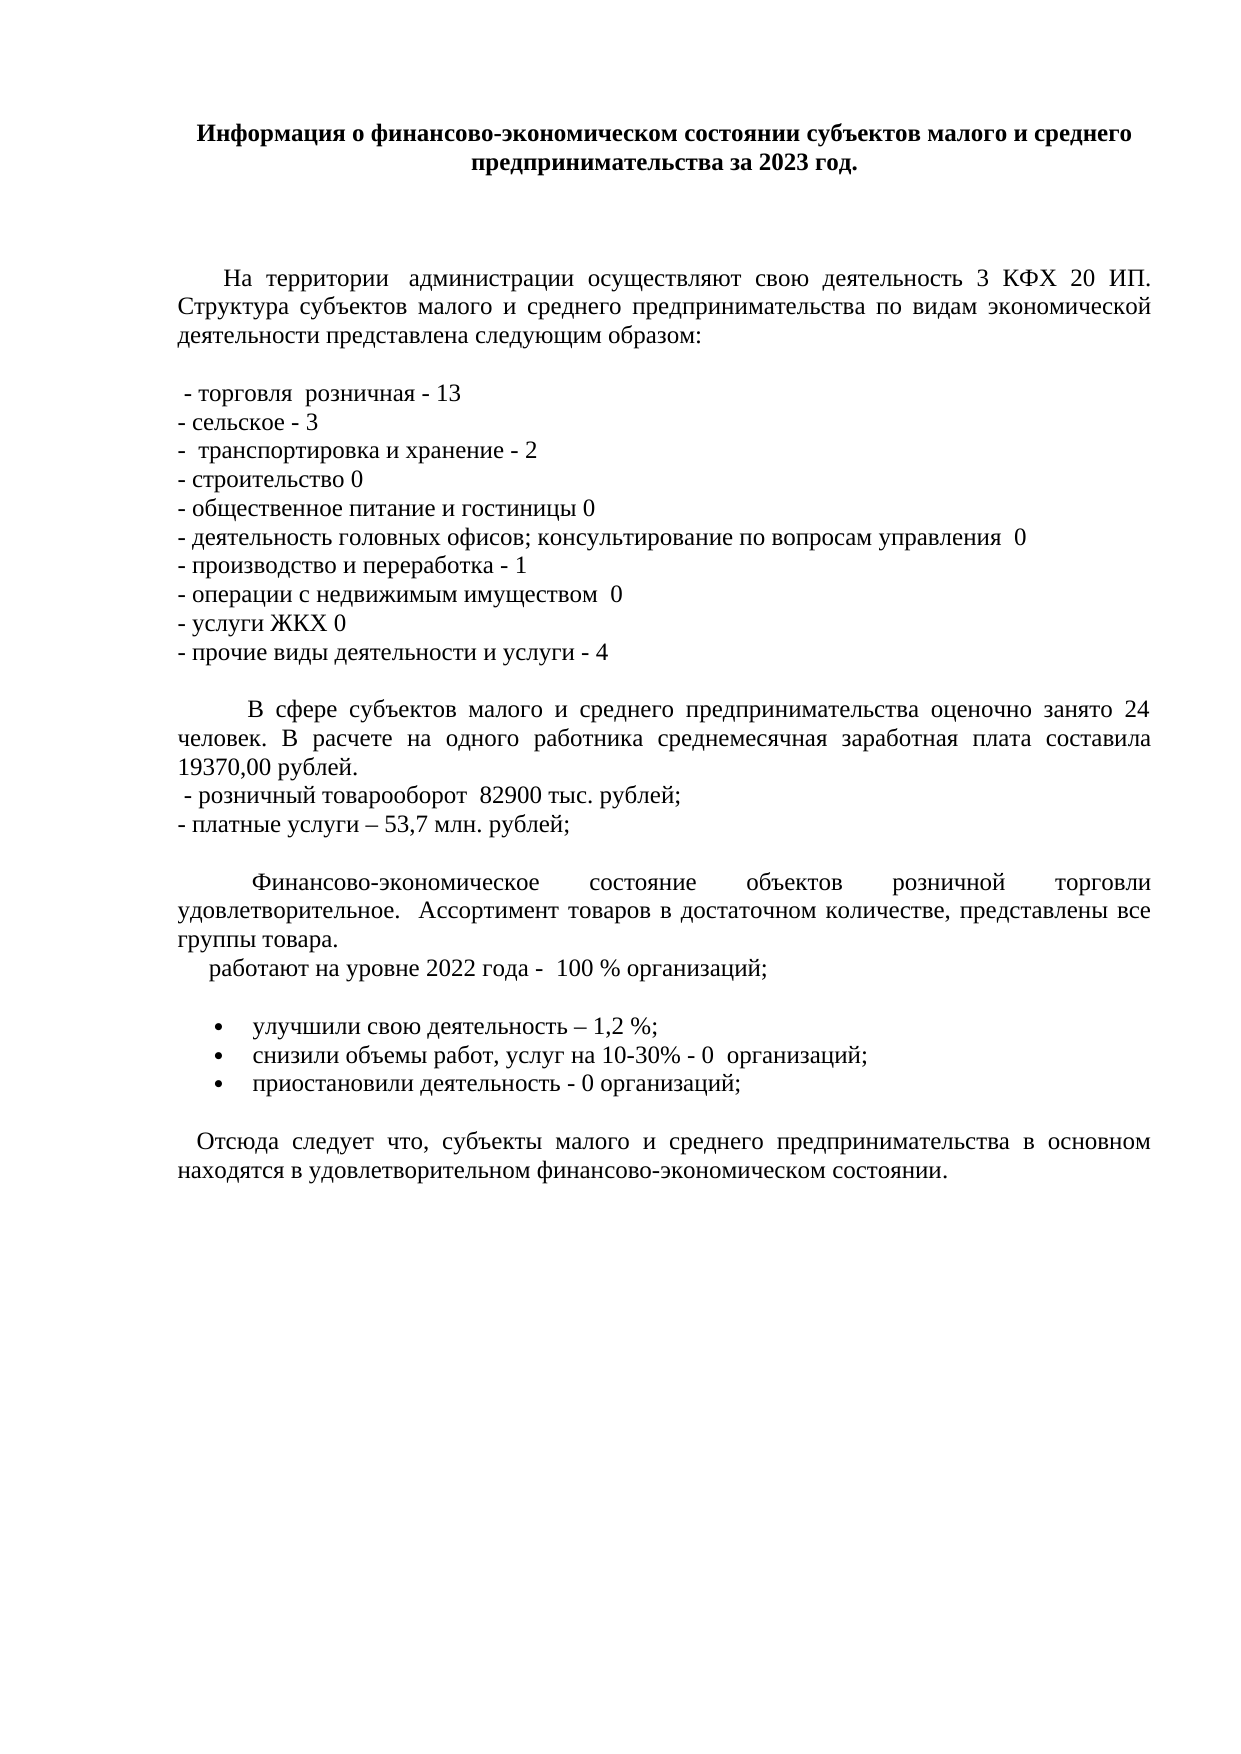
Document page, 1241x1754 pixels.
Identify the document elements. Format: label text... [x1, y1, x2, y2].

text - платные услуги – 53,7 млн. рублей; [177, 809, 1152, 838]
text - услуги ЖКХ 0 [177, 608, 1152, 637]
text - розничный товарооборот 82900 тыс. рублей; [177, 781, 1152, 809]
list приостановили деятельность - 0 организаций; [215, 1068, 1152, 1097]
text Информация о финансово-экономическом состоянии субъектов малого и среднего предпринимательства за 2023 год. [177, 118, 1152, 176]
list снизили объемы работ, услуг на 10-30% - 0 организаций; [215, 1040, 1152, 1068]
text - производство и переработка - 1 [177, 551, 1152, 579]
list улучшили свою деятельность – 1,2 %; [215, 1011, 1152, 1040]
text - деятельность головных офисов; консультирование по вопросам управления 0 [177, 522, 1152, 551]
text - строительство 0 [177, 464, 1152, 493]
text - операции с недвижимым имуществом 0 [177, 579, 1152, 608]
text - транспортировка и хранение - 2 [177, 436, 1152, 464]
text работают на уровне 2022 года - 100 % организаций; [177, 953, 1152, 982]
text Отсюда следует что, субъекты малого и среднего предпринимательства в основном находятся в удовлетворительном финансово-экономическом состоянии. [177, 1126, 1152, 1184]
text На территории администрации осуществляют свою деятельность 3 КФХ 20 ИП. Структура субъектов малого и среднего предпринимательства по видам экономической деятельности представлена следующим образом: [177, 263, 1152, 349]
text - торговля розничная - 13 [177, 378, 1152, 407]
text Финансово-экономическое состояние объектов розничной торговли удовлетворительное. Ассортимент товаров в достаточном количестве, представлены все группы товара. [177, 867, 1152, 953]
text В сфере субъектов малого и среднего предпринимательства оценочно занято 24 человек. В расчете на одного работника среднемесячная заработная плата составила 19370,00 рублей. [177, 694, 1152, 781]
text - общественное питание и гостиницы 0 [177, 493, 1152, 522]
text - прочие виды деятельности и услуги - 4 [177, 637, 1152, 666]
text - сельское - 3 [177, 407, 1152, 436]
